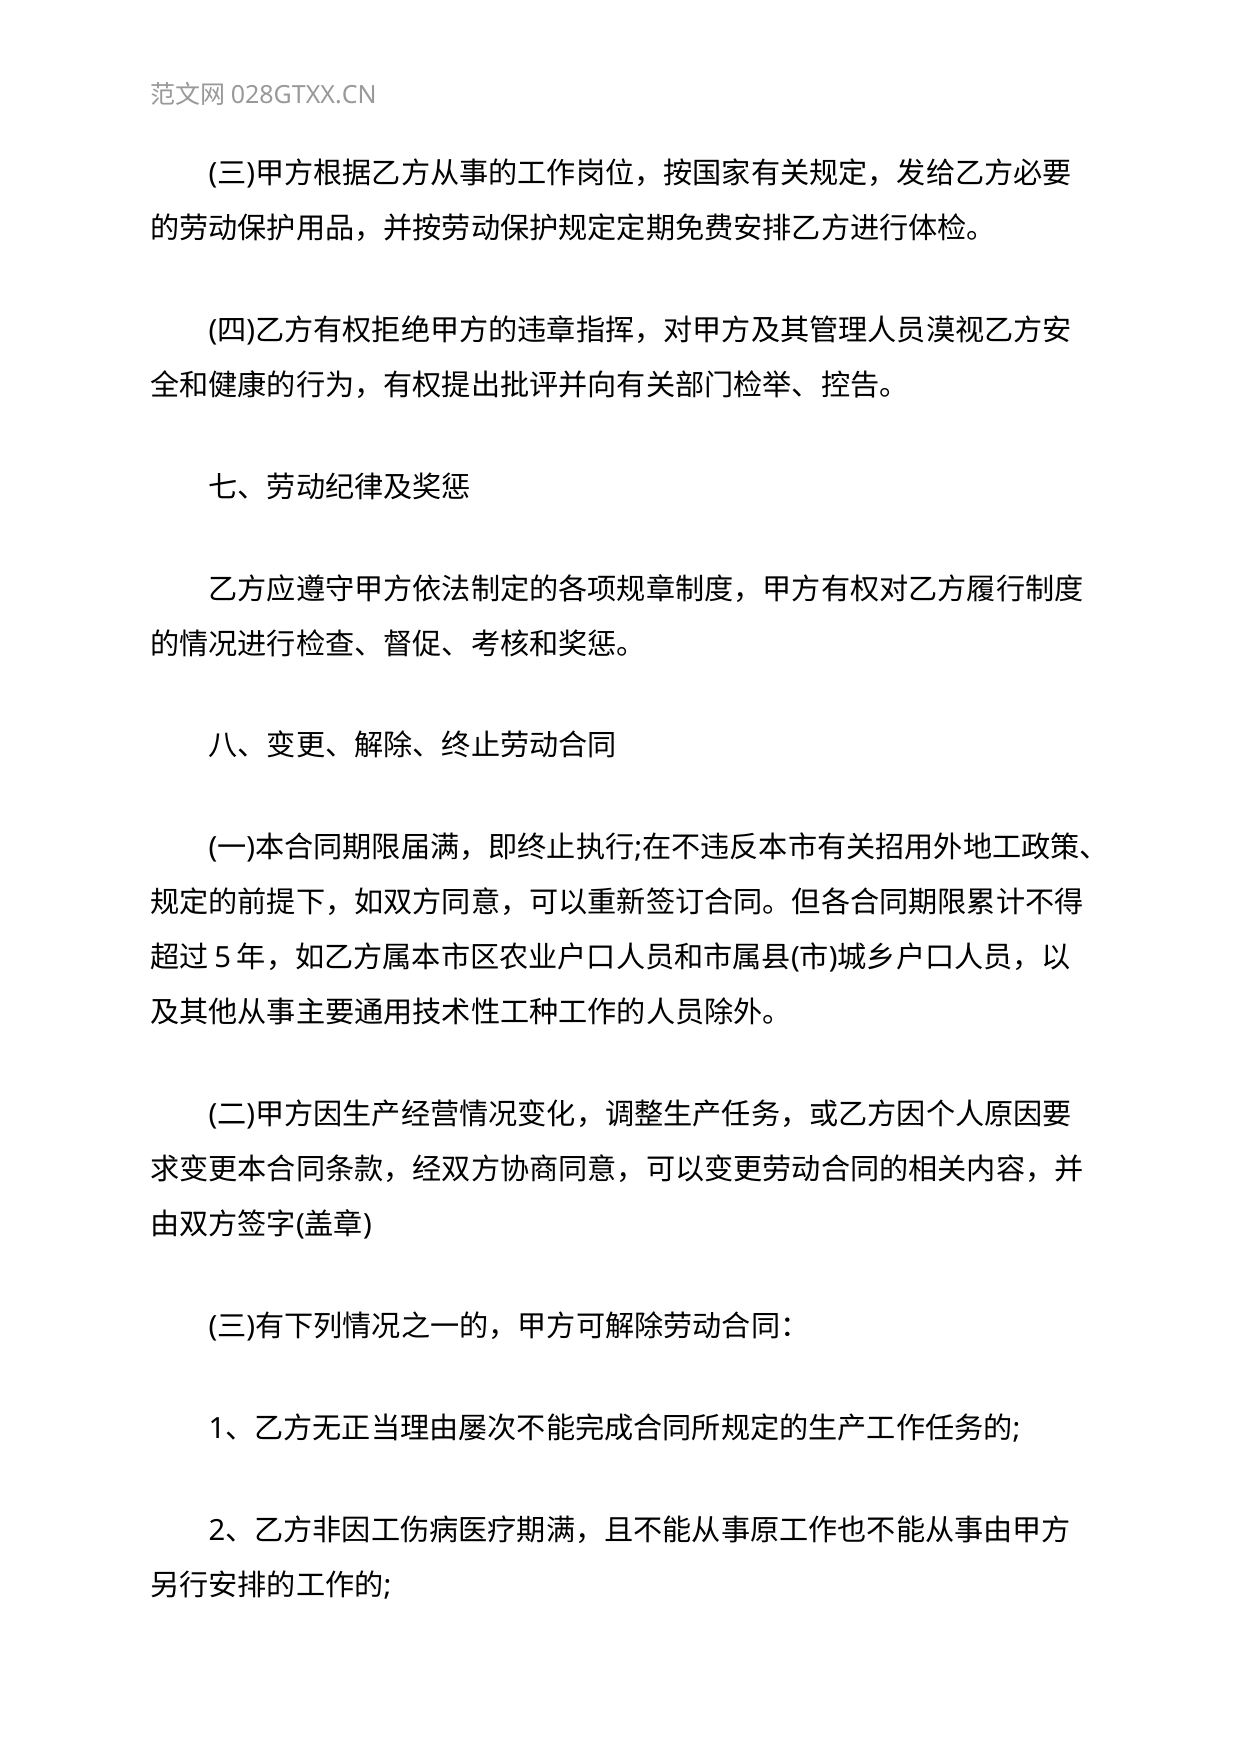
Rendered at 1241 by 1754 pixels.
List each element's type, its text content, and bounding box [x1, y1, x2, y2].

text 1、乙方无正当理由屡次不能完成合同所规定的生产工作任务的; [150, 1404, 1090, 1447]
text 乙方应遵守甲方依法制定的各项规章制度，甲方有权对乙方履行制度的情况进行检查、督促、考核和奖惩。 [150, 565, 1090, 662]
text 八、变更、解除、终止劳动合同 [150, 722, 1090, 764]
text 2、乙方非因工伤病医疗期满，且不能从事原工作也不能从事由甲方另行安排的工作的; [150, 1506, 1090, 1604]
text (二)甲方因生产经营情况变化，调整生产任务，或乙方因个人原因要求变更本合同条款，经双方协商同意，可以变更劳动合同的相关内容，并由双方签字(盖章) [150, 1090, 1090, 1243]
text (四)乙方有权拒绝甲方的违章指挥，对甲方及其管理人员漠视乙方安全和健康的行为，有权提出批评并向有关部门检举、控告。 [150, 307, 1090, 404]
text (三)甲方根据乙方从事的工作岗位，按国家有关规定，发给乙方必要的劳动保护用品，并按劳动保护规定定期免费安排乙方进行体检。 [150, 150, 1090, 247]
text 七、劳动纪律及奖惩 [150, 463, 1090, 506]
text (三)有下列情况之一的，甲方可解除劳动合同： [150, 1302, 1090, 1345]
text (一)本合同期限届满，即终止执行;在不违反本市有关招用外地工政策、规定的前提下，如双方同意，可以重新签订合同。但各合同期限累计不得超过5年，如乙方属本市区农业户口人员和市属县(市)城乡户口人员，以及其他从事主要通用技术性工种工作的人员除外。 [150, 824, 1090, 1031]
